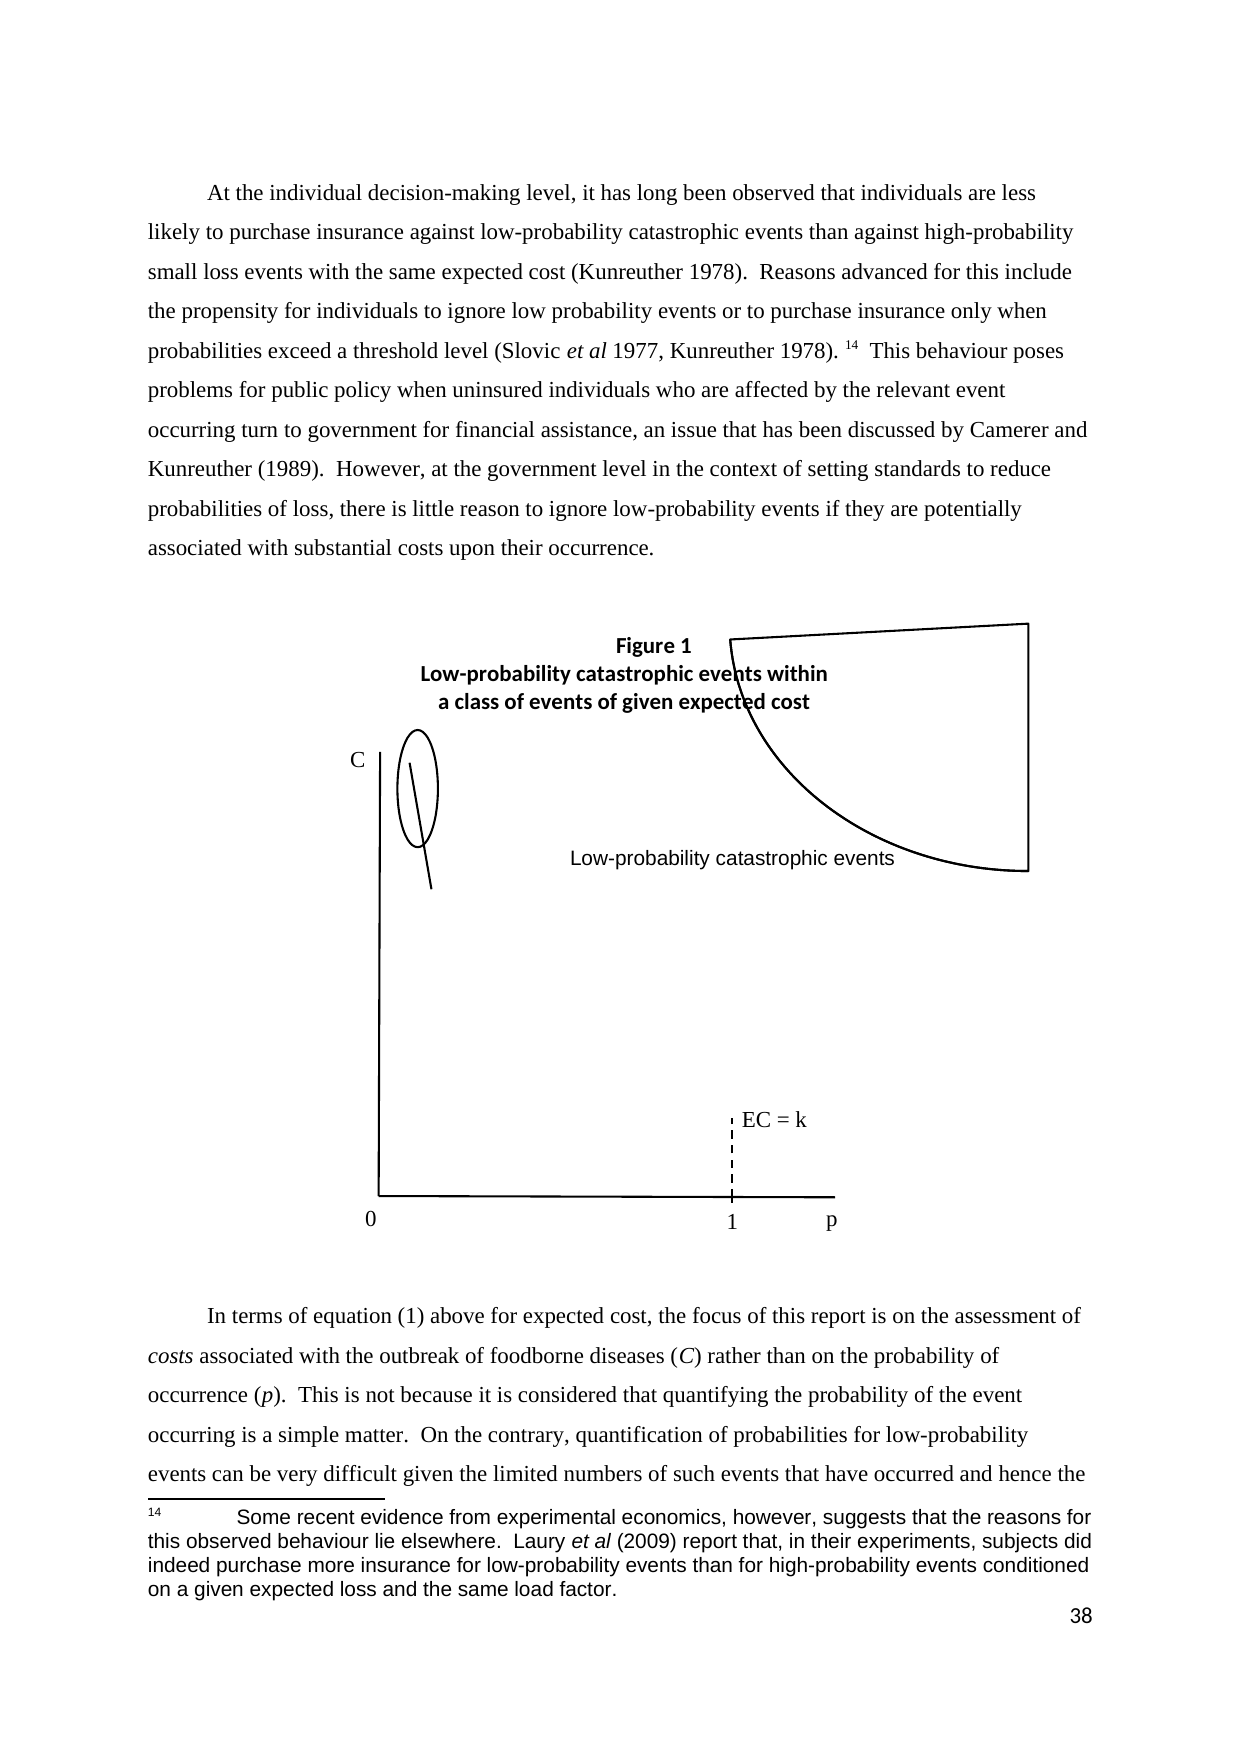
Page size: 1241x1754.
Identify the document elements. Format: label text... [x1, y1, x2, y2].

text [148, 1303, 1092, 1487]
text At the individual decision-making level, it has long been observed that individuals are less likely to purchase insurance against low-probability catastrophic events than against high-probability small loss events with the same expected cost (Kunreuther 1978). Reasons advanced for this include the propensity for individuals to ignore low probability events or to purchase insurance only when probabilities exceed a threshold level (Slovic et al 1977, Kunreuther 1978). This behaviour poses problems for public policy when uninsured individuals who are affected by the relevant event occurring turn to government for financial assistance, an issue that has been discussed by Camerer and Kunreuther (1989). However, at the government level in the context of setting standards to reduce probabilities of loss, there is little reason to ignore low-probability events if they are potentially associated with substantial costs upon their occurrence. [148, 179, 1092, 561]
